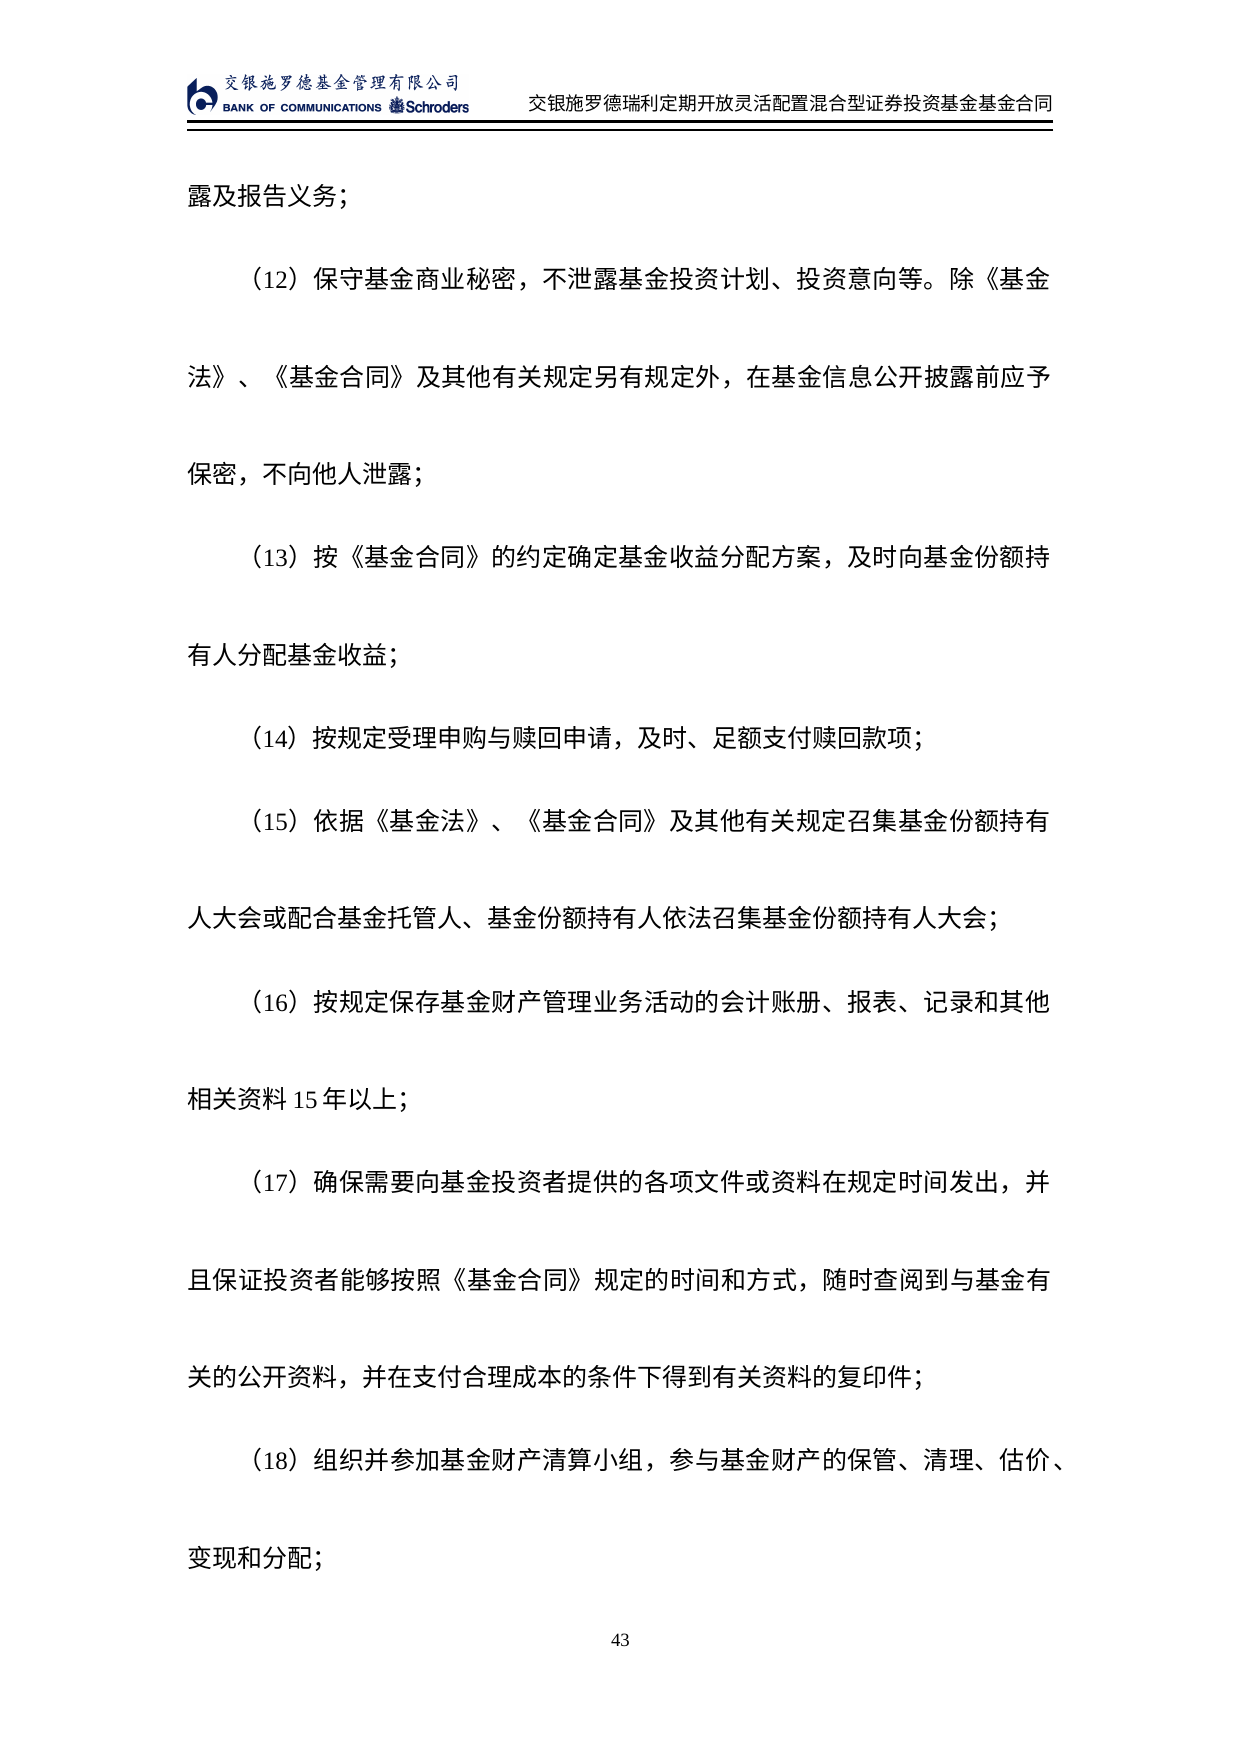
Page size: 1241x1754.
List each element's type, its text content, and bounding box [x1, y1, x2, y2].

text （14）按规定受理申购与赎回申请，及时、足额支付赎回款项； [187, 704, 1053, 769]
text （18）组织并参加基金财产清算小组，参与基金财产的保管、清理、估价、变现和分配； [187, 1426, 1053, 1589]
text （13）按《基金合同》的约定确定基金收益分配方案，及时向基金份额持有人分配基金收益； [187, 523, 1053, 686]
text （16）按规定保存基金财产管理业务活动的会计账册、报表、记录和其他相关资料15年以上； [187, 968, 1053, 1130]
text （12）保守基金商业秘密，不泄露基金投资计划、投资意向等。除《基金法》、《基金合同》及其他有关规定另有规定外，在基金信息公开披露前应予保密，不向他人泄露； [187, 245, 1053, 505]
text （17）确保需要向基金投资者提供的各项文件或资料在规定时间发出，并且保证投资者能够按照《基金合同》规定的时间和方式，随时查阅到与基金有关的公开资料，并在支付合理成本的条件下得到有关资料的复印件； [187, 1148, 1053, 1408]
picture [187, 74, 469, 115]
text （15）依据《基金法》、《基金合同》及其他有关规定召集基金份额持有人大会或配合基金托管人、基金份额持有人依法召集基金份额持有人大会； [187, 787, 1053, 949]
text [187, 162, 1053, 227]
